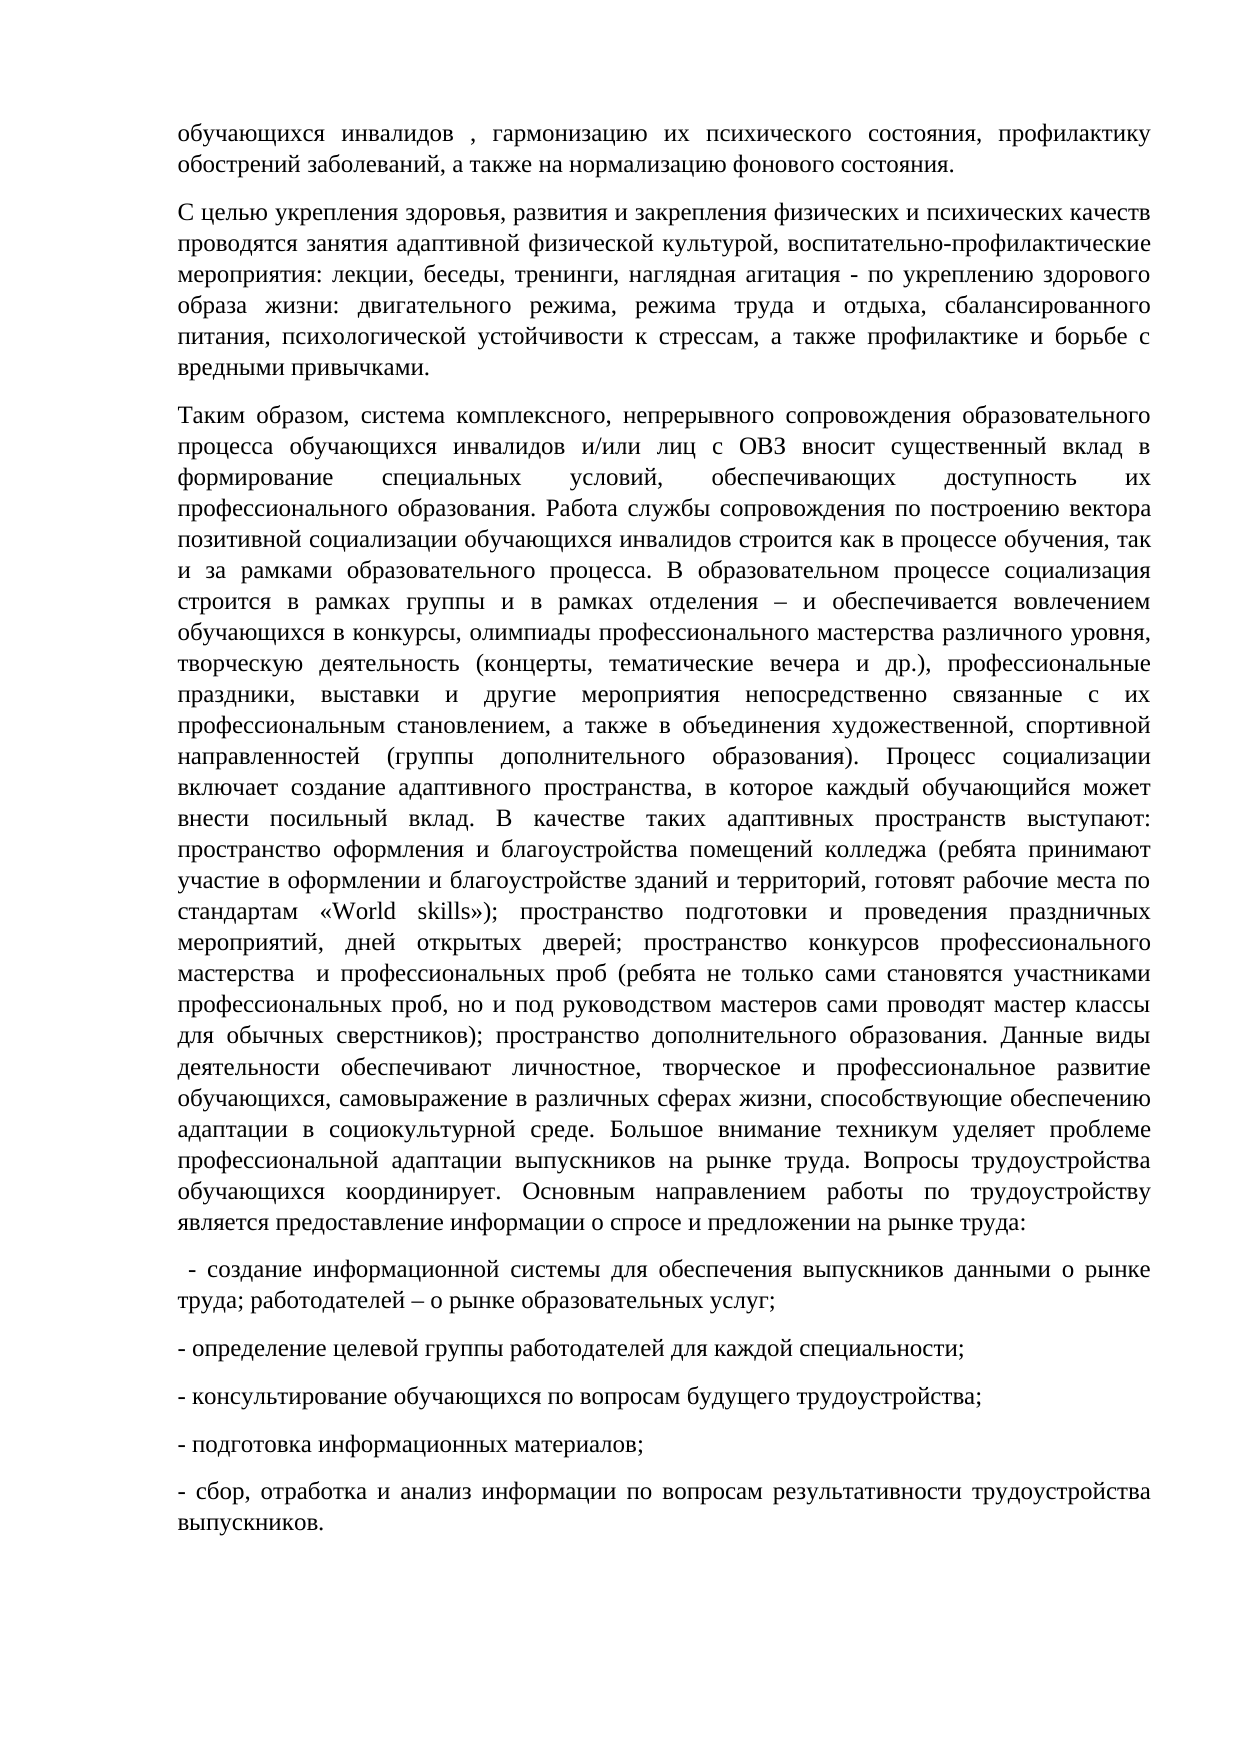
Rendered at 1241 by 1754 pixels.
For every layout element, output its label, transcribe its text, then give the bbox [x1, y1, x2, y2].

text Таким образом, система комплексного, непрерывного сопровождения образовательного процесса обучающихся инвалидов и/или лиц с ОВЗ вносит существенный вклад в формирование специальных условий, обеспечивающих доступность их профессионального образования. Работа службы сопровождения по построению вектора позитивной социализации обучающихся инвалидов строится как в процессе обучения, так и за рамками образовательного процесса. В образовательном процессе социализация строится в рамках группы и в рамках отделения – и обеспечивается вовлечением обучающихся в конкурсы, олимпиады профессионального мастерства различного уровня, творческую деятельность (концерты, тематические вечера и др.), профессиональные праздники, выставки и другие мероприятия непосредственно связанные с их профессиональным становлением, а также в объединения художественной, спортивной направленностей (группы дополнительного образования). Процесс социализации включает создание адаптивного пространства, в которое каждый обучающийся может внести посильный вклад. В качестве таких адаптивных пространств выступают: пространство оформления и благоустройства помещений колледжа (ребята принимают участие в оформлении и благоустройстве зданий и территорий, готовят рабочие места по стандартам «World skills»); пространство подготовки и проведения праздничных мероприятий, дней открытых дверей; пространство конкурсов профессионального мастерства и профессиональных проб (ребята не только сами становятся участниками профессиональных проб, но и под руководством мастеров сами проводят мастер классы для обычных сверстников); пространство дополнительного образования. Данные виды деятельности обеспечивают личностное, творческое и профессиональное развитие обучающихся, самовыражение в различных сферах жизни, способствующие обеспечению адаптации в социокультурной среде. Большое внимание техникум уделяет проблеме профессиональной адаптации выпускников на рынке труда. Вопросы трудоустройства обучающихся координирует. Основным направлением работы по трудоустройству является предоставление информации о спросе и предложении на рынке труда: [177, 400, 1152, 1236]
text - создание информационной системы для обеспечения выпускников данными о рынке труда; работодателей – о рынке образовательных услуг; [177, 1254, 1152, 1314]
text - подготовка информационных материалов; [177, 1429, 1152, 1457]
text - сбор, отработка и анализ информации по вопросам результативности трудоустройства выпускников. [177, 1476, 1152, 1536]
text С целью укрепления здоровья, развития и закрепления физических и психических качеств проводятся занятия адаптивной физической культурой, воспитательно-профилактические мероприятия: лекции, беседы, тренинги, наглядная агитация - по укреплению здорового образа жизни: двигательного режима, режима труда и отдыха, сбалансированного питания, психологической устойчивости к стрессам, а также профилактике и борьбе с вредными привычками. [177, 197, 1152, 381]
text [177, 118, 1152, 178]
text - определение целевой группы работодателей для каждой специальности; [177, 1333, 1152, 1362]
text - консультирование обучающихся по вопросам будущего трудоустройства; [177, 1381, 1152, 1410]
